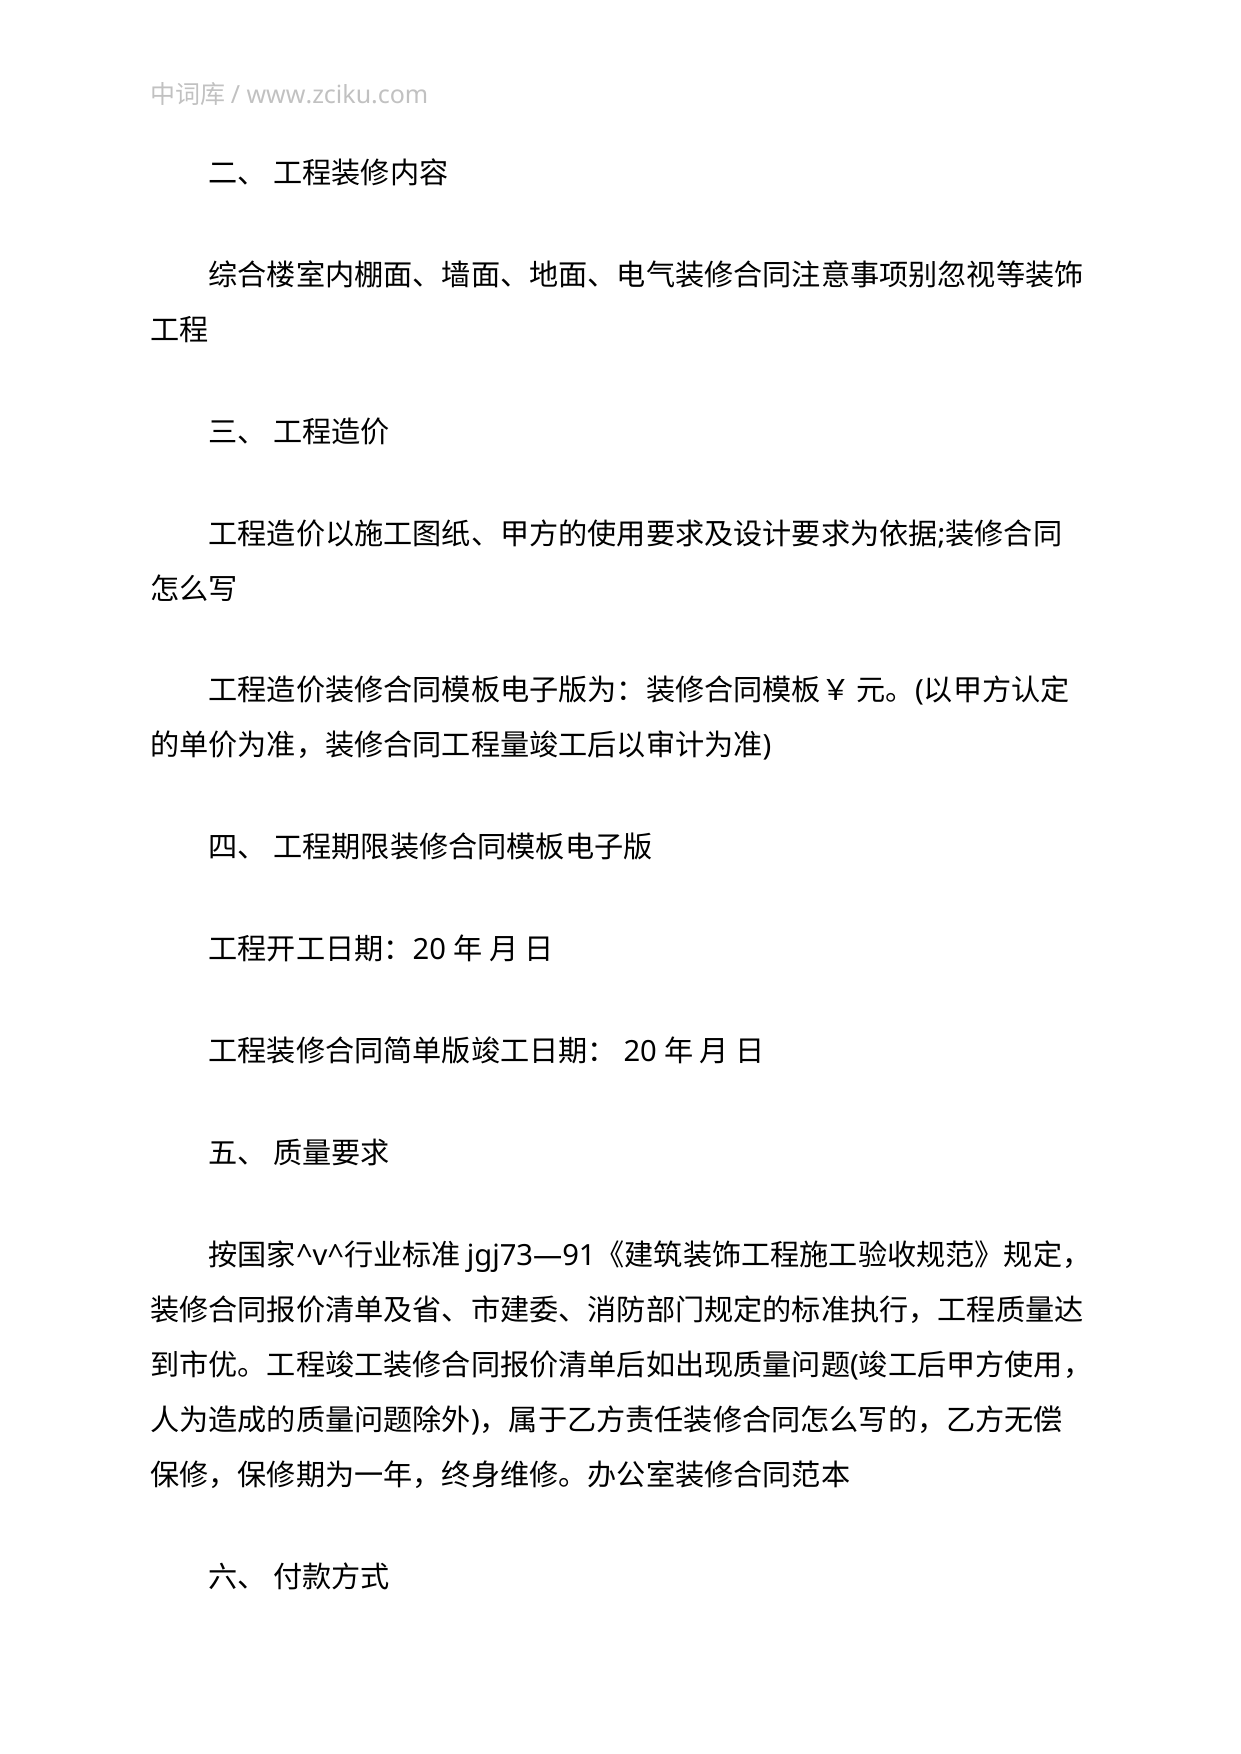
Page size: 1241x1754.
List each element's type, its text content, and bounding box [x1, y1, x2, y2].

text 综合楼室内棚面、墙面、地面、电气装修合同注意事项别忽视等装饰工程 [150, 252, 1090, 349]
text 工程开工日期：20 年 月 日 [150, 926, 1090, 968]
text 六、 付款方式 [150, 1553, 1090, 1595]
text 五、 质量要求 [150, 1130, 1090, 1172]
text 二、 工程装修内容 [150, 150, 1090, 192]
text 按国家^v^行业标准jgj73—91《建筑装饰工程施工验收规范》规定，装修合同报价清单及省、市建委、消防部门规定的标准执行，工程质量达到市优。工程竣工装修合同报价清单后如出现质量问题(竣工后甲方使用，人为造成的质量问题除外)，属于乙方责任装修合同怎么写的，乙方无偿保修，保修期为一年，终身维修。办公室装修合同范本 [150, 1231, 1090, 1494]
text 工程装修合同简单版竣工日期： 20 年 月 日 [150, 1028, 1090, 1070]
text 四、 工程期限装修合同模板电子版 [150, 824, 1090, 866]
text 工程造价装修合同模板电子版为：装修合同模板￥ 元。(以甲方认定的单价为准，装修合同工程量竣工后以审计为准) [150, 667, 1090, 764]
text 工程造价以施工图纸、甲方的使用要求及设计要求为依据;装修合同怎么写 [150, 510, 1090, 607]
text 三、 工程造价 [150, 408, 1090, 451]
